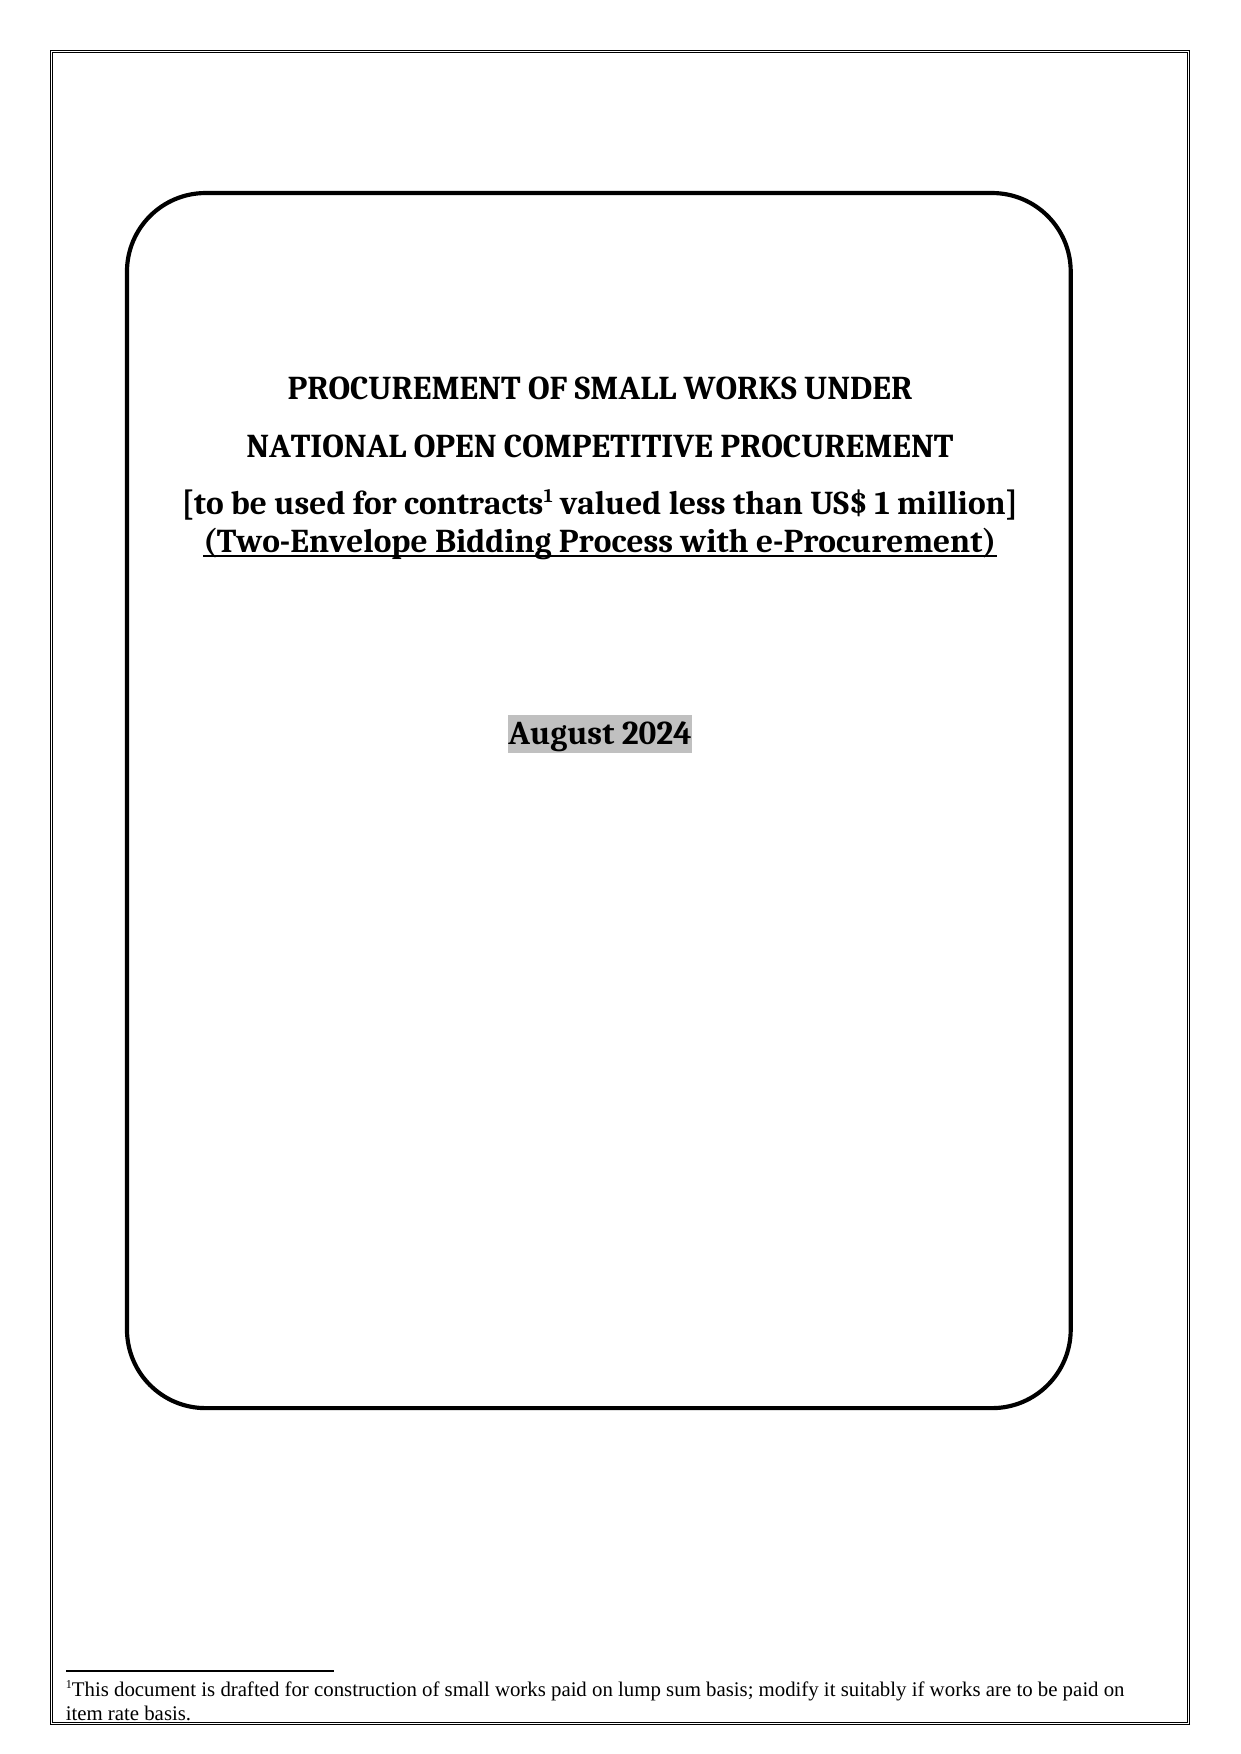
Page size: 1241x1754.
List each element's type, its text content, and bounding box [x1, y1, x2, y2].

text [to be used for contracts valued less than US$ 1 million] [66, 484, 1134, 523]
text August 2024 [66, 714, 1134, 753]
text NATIONAL OPEN COMPETITIVE PROCUREMENT [66, 427, 1134, 465]
text PROCUREMENT OF SMALL WORKS UNDER [66, 369, 1134, 408]
text (Two-Envelope Bidding Process with e-Procurement) [66, 523, 1134, 561]
